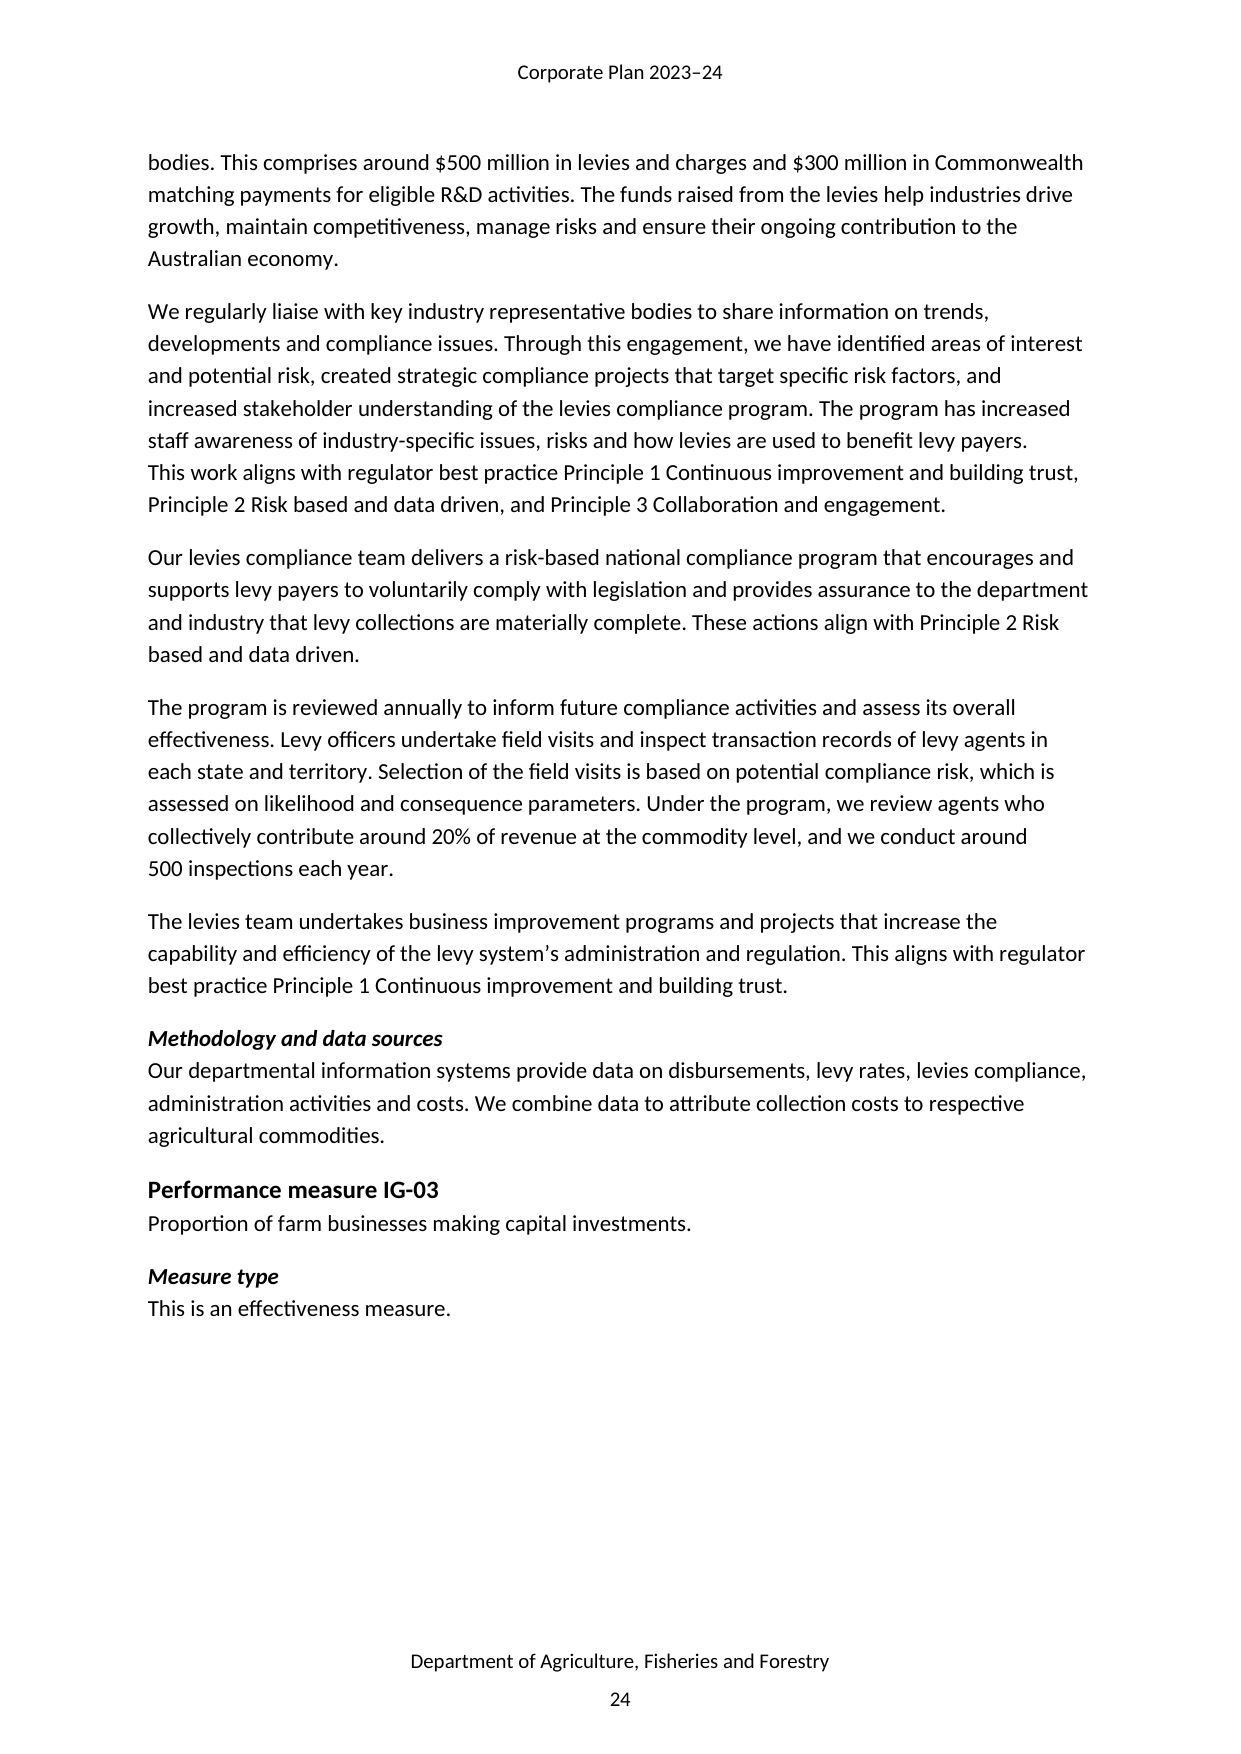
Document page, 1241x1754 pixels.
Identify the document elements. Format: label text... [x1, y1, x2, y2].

text Proportion of farm businesses making capital investments. [148, 1209, 1092, 1237]
text The levies team undertakes business improvement programs and projects that increase the capability and efficiency of the levy system’s administration and regulation. This aligns with regulator best practice Principle 1 Continuous improvement and building trust. [148, 907, 1092, 999]
text This is an effectiveness measure. [148, 1294, 1092, 1322]
text Our levies compliance team delivers a risk-based national compliance program that encourages and supports levy payers to voluntarily comply with legislation and provides assurance to the department and industry that levy collections are materially complete. These actions align with Principle 2 Risk based and data driven. [148, 543, 1092, 668]
subtitle Methodology and data sources [148, 1024, 1092, 1052]
subtitle Measure type [148, 1262, 1092, 1290]
text We regularly liaise with key industry representative bodies to share information on trends, developments and compliance issues. Through this engagement, we have identified areas of interest and potential risk, created strategic compliance projects that target specific risk factors, and increased stakeholder understanding of the levies compliance program. The program has increased staff awareness of industry-specific issues, risks and how levies are used to benefit levy payers. This work aligns with regulator best practice Principle 1 Continuous improvement and building trust, Principle 2 Risk based and data driven, and Principle 3 Collaboration and engagement. [148, 297, 1092, 518]
text Our departmental information systems provide data on disbursements, levy rates, levies compliance, administration activities and costs. We combine data to attribute collection costs to respective agricultural commodities. [148, 1057, 1092, 1149]
text The program is reviewed annually to inform future compliance activities and assess its overall effectiveness. Levy officers undertake field visits and inspect transaction records of levy agents in each state and territory. Selection of the field visits is based on potential compliance risk, which is assessed on likelihood and consequence parameters. Under the program, we review agents who collectively contribute around 20% of revenue at the commodity level, and we conduct around 500 inspections each year. [148, 693, 1092, 882]
subtitle Performance measure IG-03 [148, 1174, 1092, 1204]
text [148, 148, 1092, 272]
